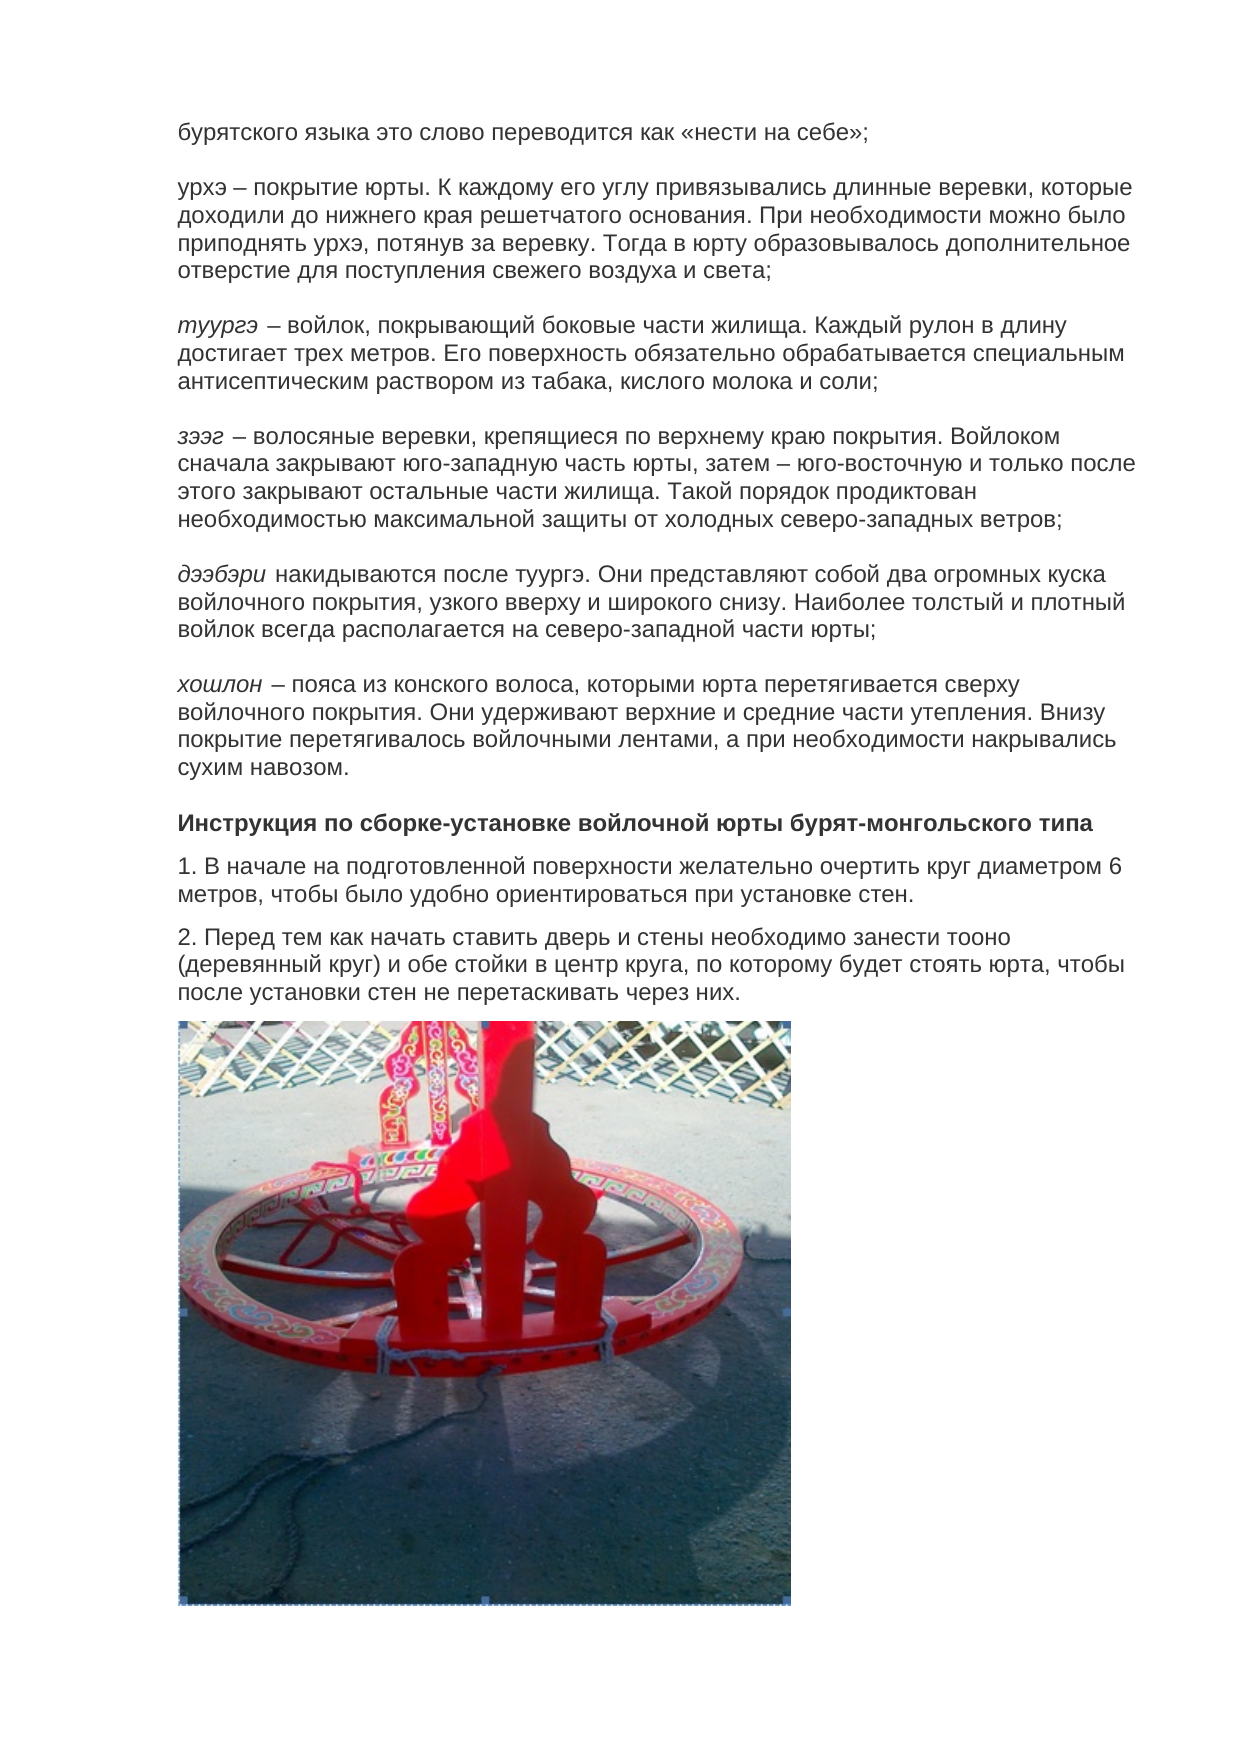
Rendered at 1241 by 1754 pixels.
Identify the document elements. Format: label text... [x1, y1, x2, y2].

picture [177, 1021, 791, 1606]
text 1. В начале на подготовленной поверхности желательно очертить круг диаметром 6 метров, чтобы было удобно ориентироваться при установке стен. [177, 852, 1152, 907]
text 2. Перед тем как начать ставить дверь и стены необходимо занести тооно (деревянный круг) и обе стойки в центр круга, по которому будет стоять юрта, чтобы после установки стен не перетаскивать через них. [177, 923, 1152, 1006]
text Инструкция по сборке-установке войлочной юрты бурят-монгольского типа [177, 809, 1152, 836]
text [177, 118, 1152, 809]
